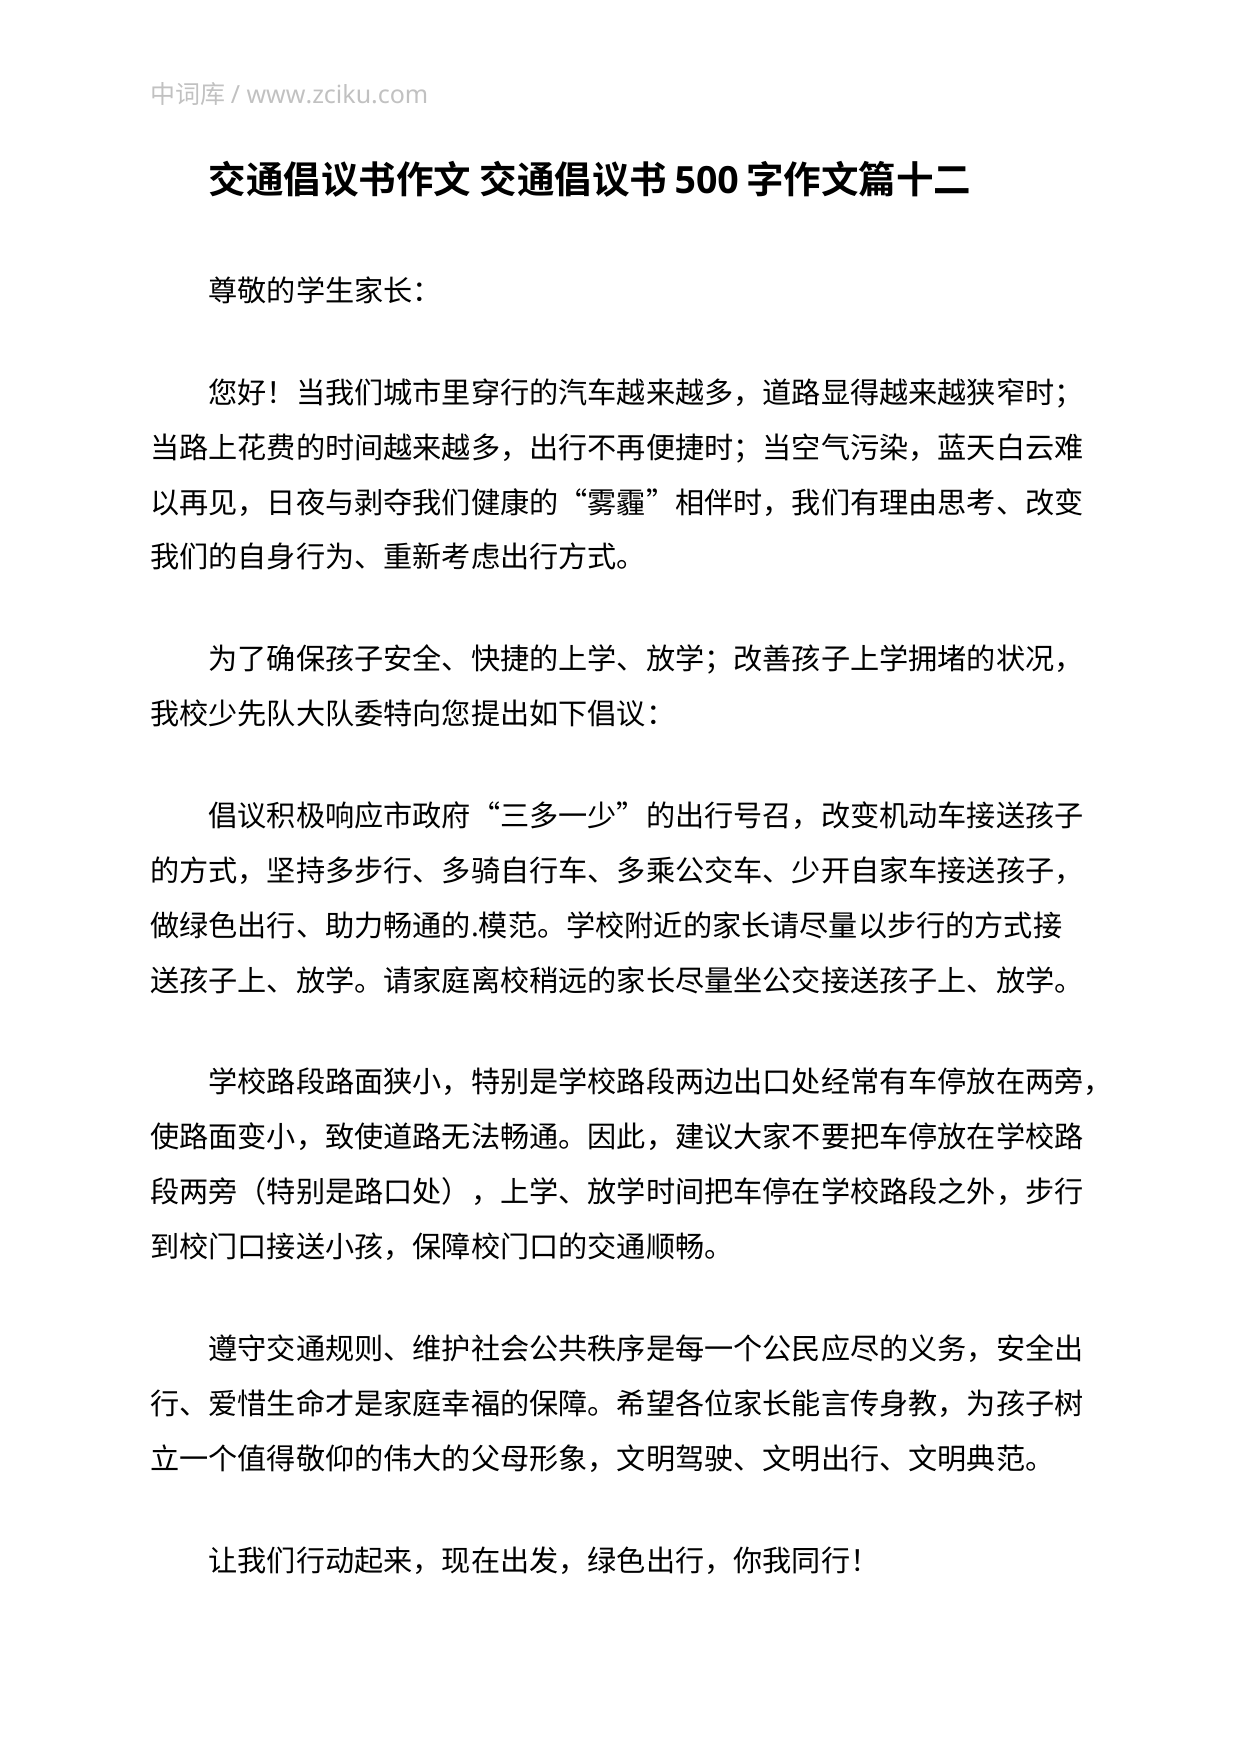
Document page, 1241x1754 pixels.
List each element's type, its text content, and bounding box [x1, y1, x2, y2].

text 您好！当我们城市里穿行的汽车越来越多，道路显得越来越狭窄时；当路上花费的时间越来越多，出行不再便捷时；当空气污染，蓝天白云难以再见，日夜与剥夺我们健康的“雾霾”相伴时，我们有理由思考、改变我们的自身行为、重新考虑出行方式。 [150, 369, 1090, 576]
text 为了确保孩子安全、快捷的上学、放学；改善孩子上学拥堵的状况，我校少先队大队委特向您提出如下倡议： [150, 636, 1090, 733]
text 遵守交通规则、维护社会公共秩序是每一个公民应尽的义务，安全出行、爱惜生命才是家庭幸福的保障。希望各位家长能言传身教，为孩子树立一个值得敬仰的伟大的父母形象，文明驾驶、文明出行、文明典范。 [150, 1326, 1090, 1478]
text 尊敬的学生家长： [150, 268, 1090, 310]
text 倡议积极响应市政府“三多一少”的出行号召，改变机动车接送孩子的方式，坚持多步行、多骑自行车、多乘公交车、少开自家车接送孩子，做绿色出行、助力畅通的.模范。学校附近的家长请尽量以步行的方式接送孩子上、放学。请家庭离校稍远的家长尽量坐公交接送孩子上、放学。 [150, 792, 1090, 999]
text 让我们行动起来，现在出发，绿色出行，你我同行！ [150, 1537, 1090, 1579]
text 学校路段路面狭小，特别是学校路段两边出口处经常有车停放在两旁，使路面变小，致使道路无法畅通。因此，建议大家不要把车停放在学校路段两旁（特别是路口处），上学、放学时间把车停在学校路段之外，步行到校门口接送小孩，保障校门口的交通顺畅。 [150, 1059, 1090, 1266]
text 交通倡议书作文 交通倡议书500字作文篇十二 [150, 150, 1090, 204]
